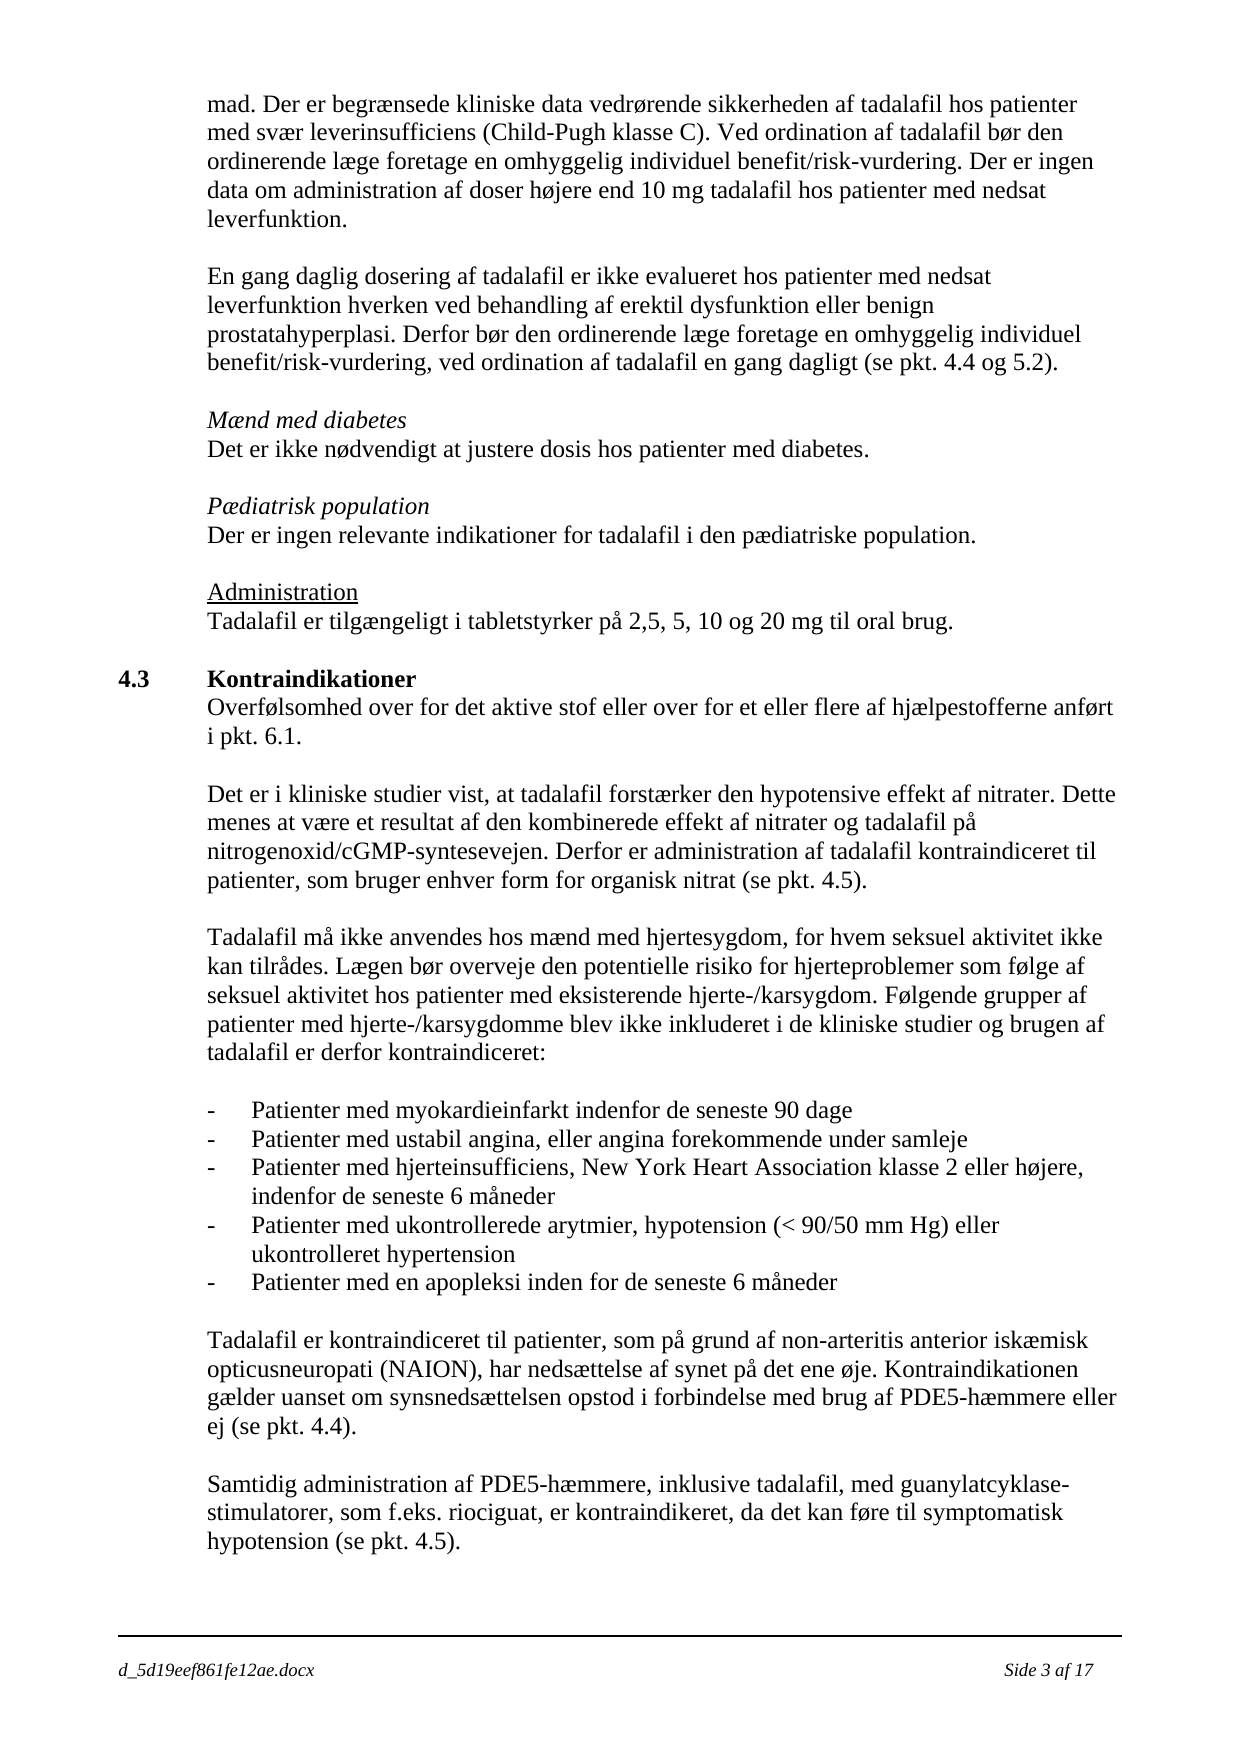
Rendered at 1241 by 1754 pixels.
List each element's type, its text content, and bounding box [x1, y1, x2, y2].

list Patienter med myokardieinfarkt indenfor de seneste 90 dage [207, 1095, 1122, 1124]
text Pædiatrisk population [207, 491, 1122, 520]
list Patienter med ustabil angina, eller angina forekommende under samleje [207, 1124, 1122, 1152]
text Samtidig administration af PDE5-hæmmere, inklusive tadalafil, med guanylatcyklase-stimulatorer, som f.eks. riociguat, er kontraindikeret, da det kan føre til symptomatisk hypotension (se pkt. 4.5). [207, 1469, 1122, 1555]
list Patienter med hjerteinsufficiens, New York Heart Association klasse 2 eller højere, indenfor de seneste 6 måneder [207, 1152, 1122, 1210]
text En gang daglig dosering af tadalafil er ikke evalueret hos patienter med nedsat leverfunktion hverken ved behandling af erektil dysfunktion eller benign prostatahyperplasi. Derfor bør den ordinerende læge foretage en omhyggelig individuel benefit/risk-vurdering, ved ordination af tadalafil en gang dagligt (se pkt. 4.4 og 5.2). [207, 261, 1122, 376]
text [207, 89, 1122, 232]
list Patienter med en apopleksi inden for de seneste 6 måneder [207, 1267, 1122, 1296]
text Det er i kliniske studier vist, at tadalafil forstærker den hypotensive effekt af nitrater. Dette menes at være et resultat af den kombinerede effekt af nitrater og tadalafil på nitrogenoxid/cGMP-syntesevejen. Derfor er administration af tadalafil kontraindiceret til patienter, som bruger enhver form for organisk nitrat (se pkt. 4.5). [207, 779, 1122, 894]
text Tadalafil må ikke anvendes hos mænd med hjertesygdom, for hvem seksuel aktivitet ikke kan tilrådes. Lægen bør overveje den potentielle risiko for hjerteproblemer som følge af seksuel aktivitet hos patienter med eksisterende hjerte-/karsygdom. Følgende grupper af patienter med hjerte-/karsygdomme blev ikke inkluderet i de kliniske studier og brugen af tadalafil er derfor kontraindiceret: [207, 922, 1122, 1066]
text Administration [207, 577, 1122, 606]
text 4.3 Kontraindikationer [118, 664, 1122, 692]
text Tadalafil er kontraindiceret til patienter, som på grund af non-arteritis anterior iskæmisk opticusneuropati (NAION), har nedsættelse af synet på det ene øje. Kontraindikationen gælder uanset om synsnedsættelsen opstod i forbindelse med brug af PDE5-hæmmere eller ej (se pkt. 4.4). [207, 1325, 1122, 1440]
list Patienter med ukontrollerede arytmier, hypotension (< 90/50 mm Hg) eller ukontrolleret hypertension [207, 1210, 1122, 1267]
text Det er ikke nødvendigt at justere dosis hos patienter med diabetes. [207, 434, 1122, 462]
text Mænd med diabetes [207, 405, 1122, 434]
text Overfølsomhed over for det aktive stof eller over for et eller flere af hjælpestofferne anført i pkt. 6.1. [207, 692, 1122, 750]
text Der er ingen relevante indikationer for tadalafil i den pædiatriske population. [207, 520, 1122, 549]
text Tadalafil er tilgængeligt i tabletstyrker på 2,5, 5, 10 og 20 mg til oral brug. [207, 606, 1122, 635]
